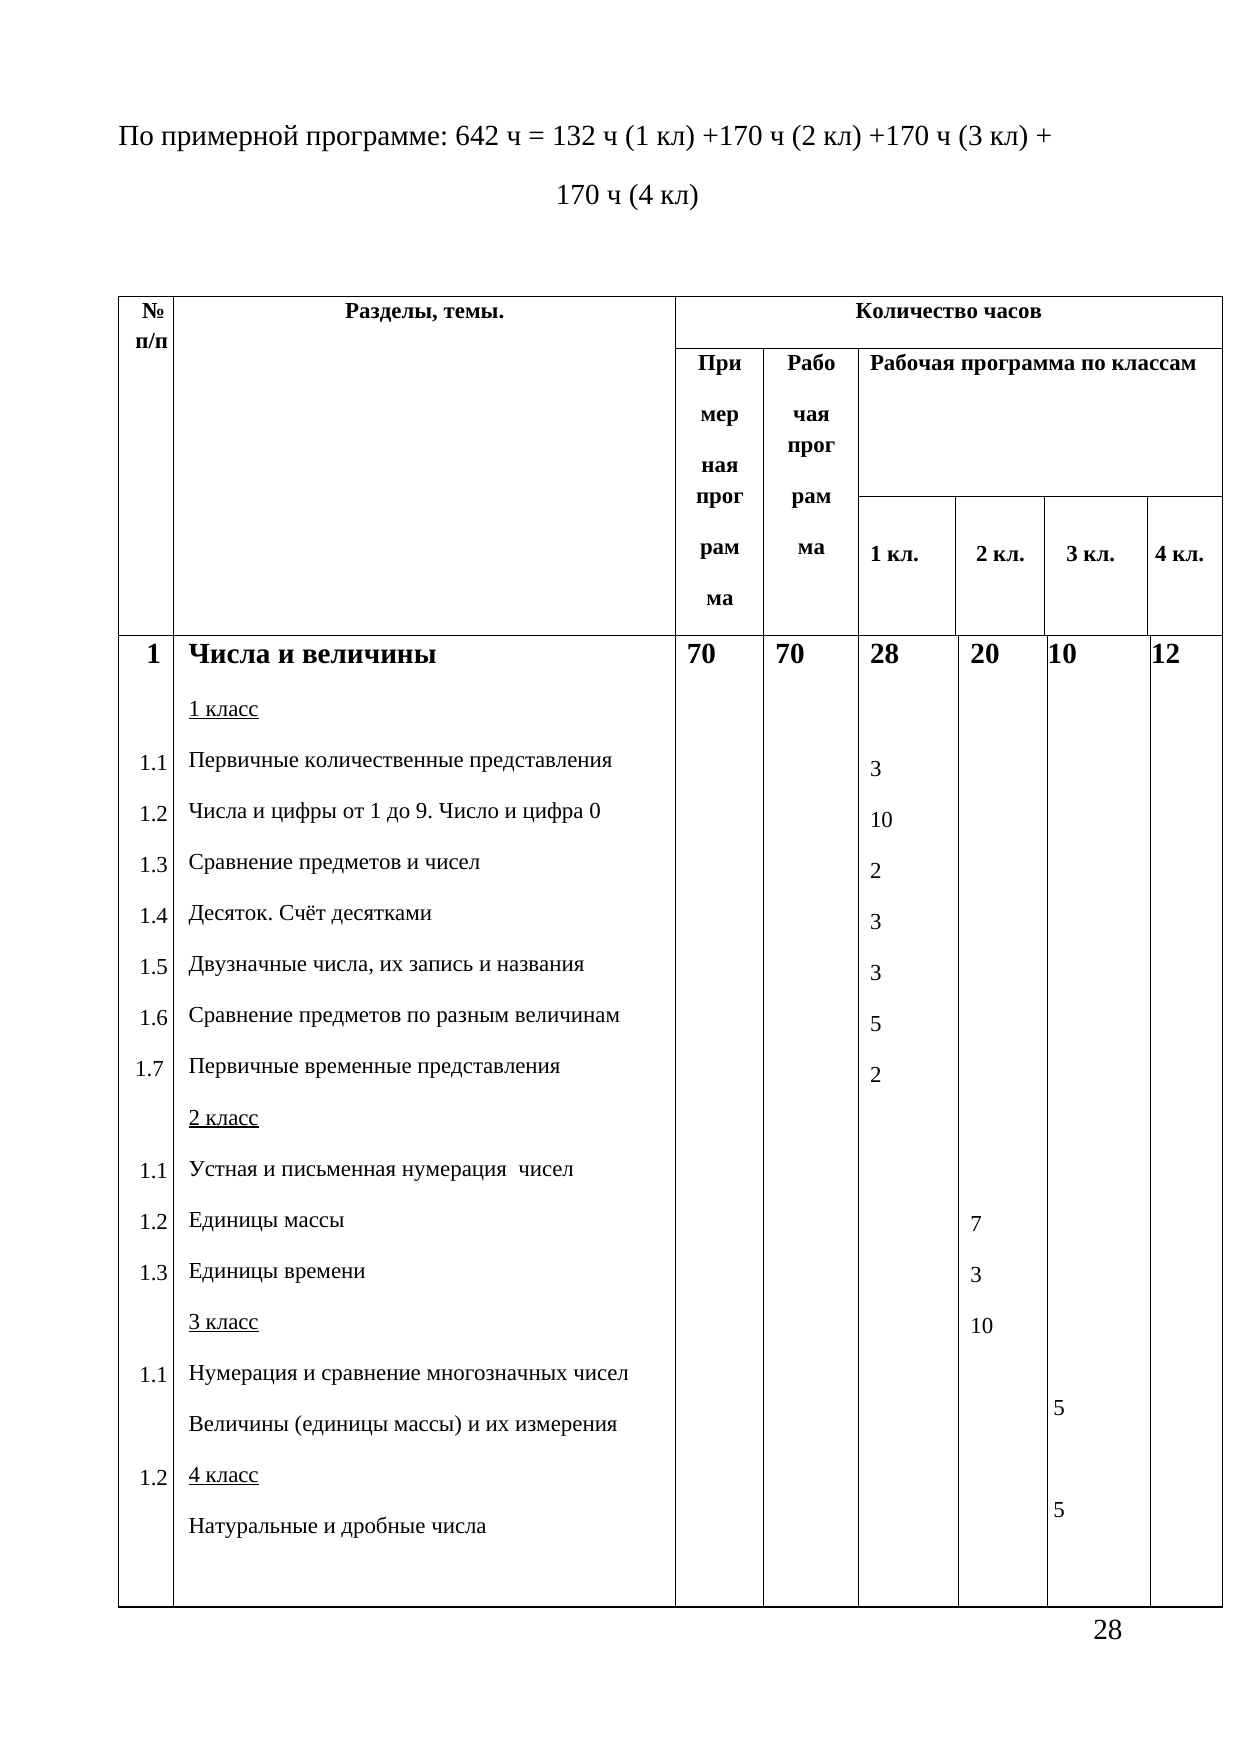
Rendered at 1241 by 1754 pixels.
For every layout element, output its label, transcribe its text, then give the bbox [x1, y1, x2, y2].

table_cell Рабочая программа по классам [859, 349, 1222, 496]
table_cell 12 5 7 [1151, 636, 1222, 1606]
table_cell 4 кл. [1148, 497, 1222, 635]
table_cell 28 3 10 2 3 3 5 2 [859, 636, 958, 1606]
table_cell 2 кл. [956, 497, 1044, 635]
text По примерной программе: 642 ч = 132 ч (1 кл) +170 ч (2 кл) +170 ч (3 кл) + [118, 118, 1122, 152]
table_cell 70 [676, 636, 763, 1606]
table_header № п/п [119, 297, 173, 635]
table_cell 70 [764, 636, 858, 1606]
text 170 ч (4 кл) [118, 177, 1122, 211]
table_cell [119, 636, 173, 1606]
table_cell 1 кл. [859, 497, 955, 635]
table_header Разделы, темы. [174, 297, 675, 635]
table_cell 10 5 5 [1048, 636, 1150, 1606]
table_cell 3 кл. [1045, 497, 1147, 635]
table_cell 20 7 3 10 [959, 636, 1047, 1606]
table_cell Рабо чая прог рам ма [764, 349, 858, 635]
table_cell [174, 636, 675, 1606]
table_cell При мер ная прог рам ма [676, 349, 763, 635]
table_header Количество часов [676, 297, 1222, 348]
